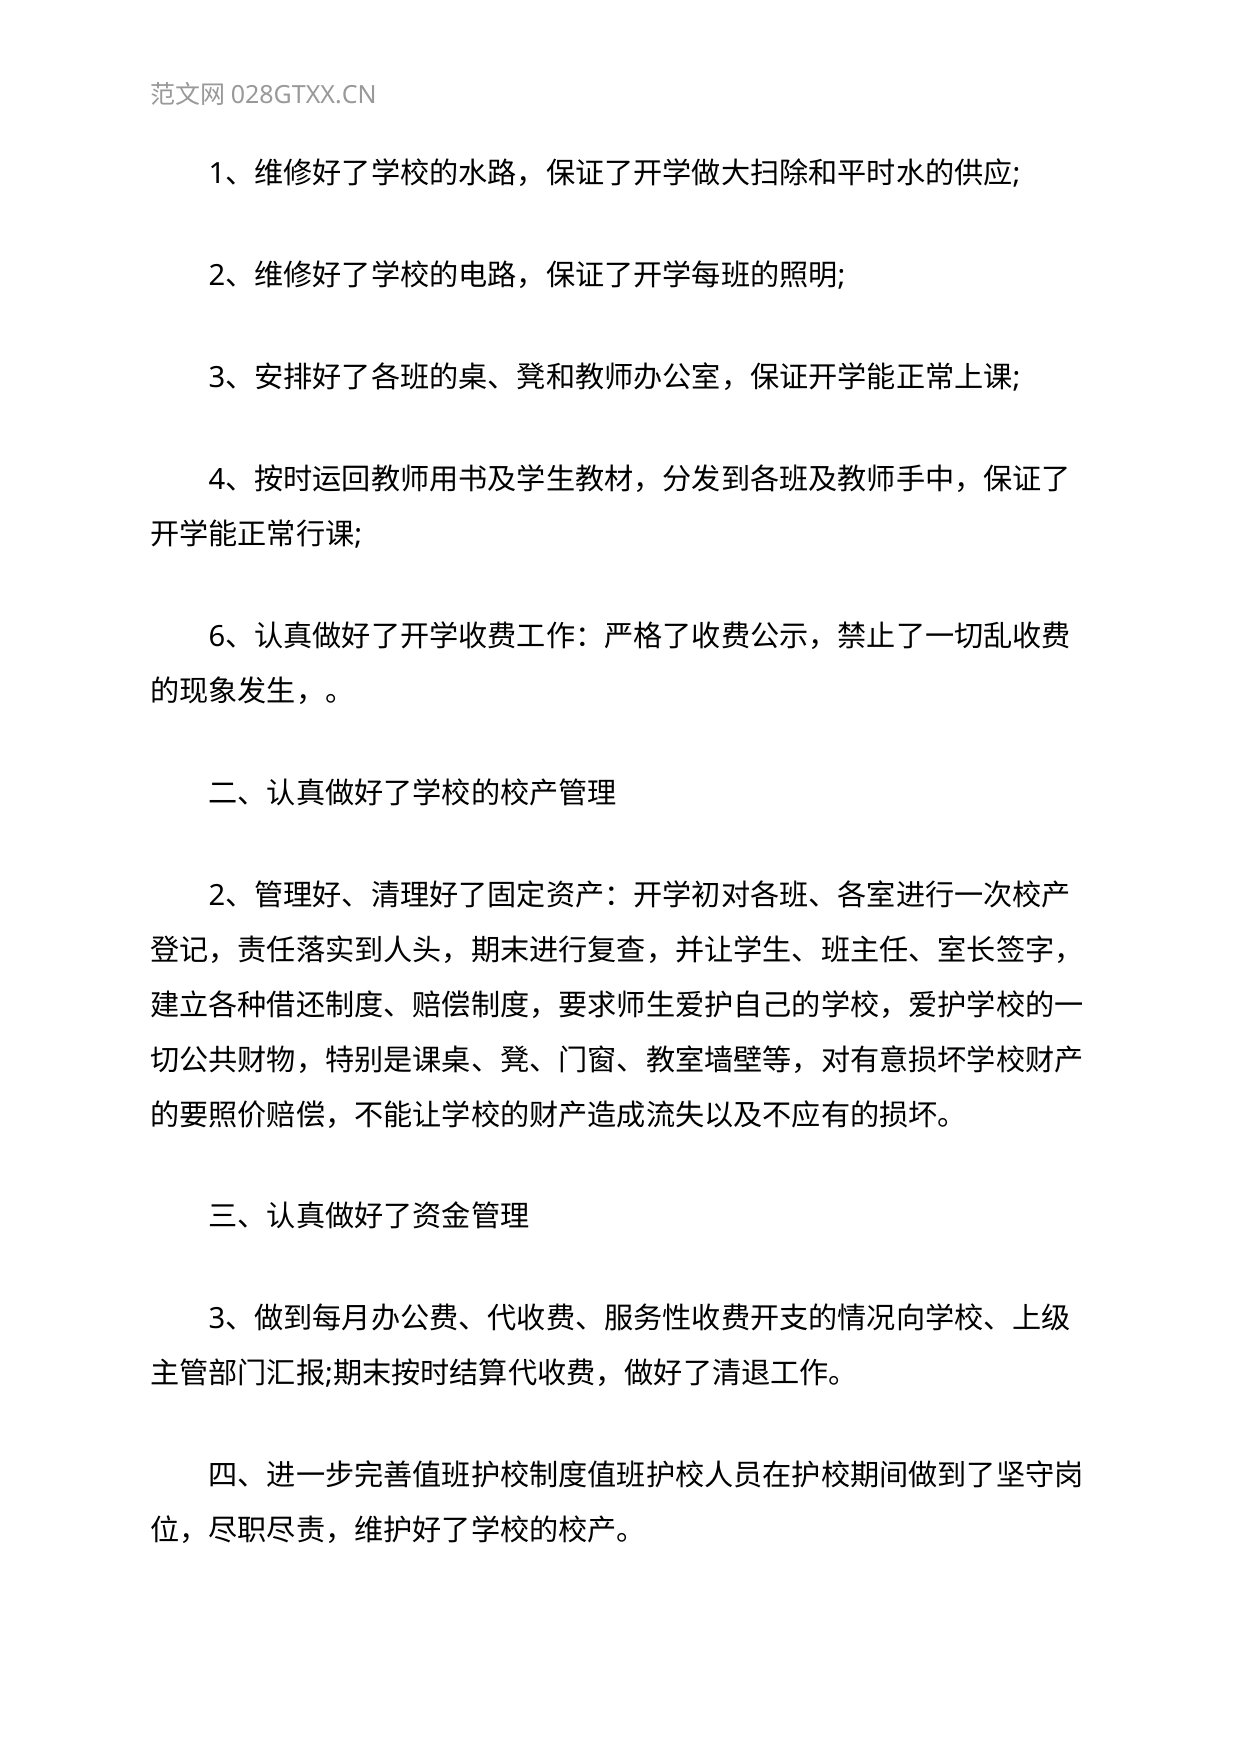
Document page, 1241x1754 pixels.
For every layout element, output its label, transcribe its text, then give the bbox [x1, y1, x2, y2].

text 6、认真做好了开学收费工作：严格了收费公示，禁止了一切乱收费的现象发生，。 [150, 613, 1090, 710]
text 3、做到每月办公费、代收费、服务性收费开支的情况向学校、上级主管部门汇报;期末按时结算代收费，做好了清退工作。 [150, 1295, 1090, 1392]
text 三、认真做好了资金管理 [150, 1193, 1090, 1235]
text 4、按时运回教师用书及学生教材，分发到各班及教师手中，保证了开学能正常行课; [150, 456, 1090, 553]
text 1、维修好了学校的水路，保证了开学做大扫除和平时水的供应; [150, 150, 1090, 192]
text 3、安排好了各班的桌、凳和教师办公室，保证开学能正常上课; [150, 354, 1090, 396]
text 四、进一步完善值班护校制度值班护校人员在护校期间做到了坚守岗位，尽职尽责，维护好了学校的校产。 [150, 1452, 1090, 1549]
text 二、认真做好了学校的校产管理 [150, 770, 1090, 812]
text 2、维修好了学校的电路，保证了开学每班的照明; [150, 252, 1090, 294]
text 2、管理好、清理好了固定资产：开学初对各班、各室进行一次校产登记，责任落实到人头，期末进行复查，并让学生、班主任、室长签字，建立各种借还制度、赔偿制度，要求师生爱护自己的学校，爱护学校的一切公共财物，特别是课桌、凳、门窗、教室墙壁等，对有意损坏学校财产的要照价赔偿，不能让学校的财产造成流失以及不应有的损坏。 [150, 871, 1090, 1133]
